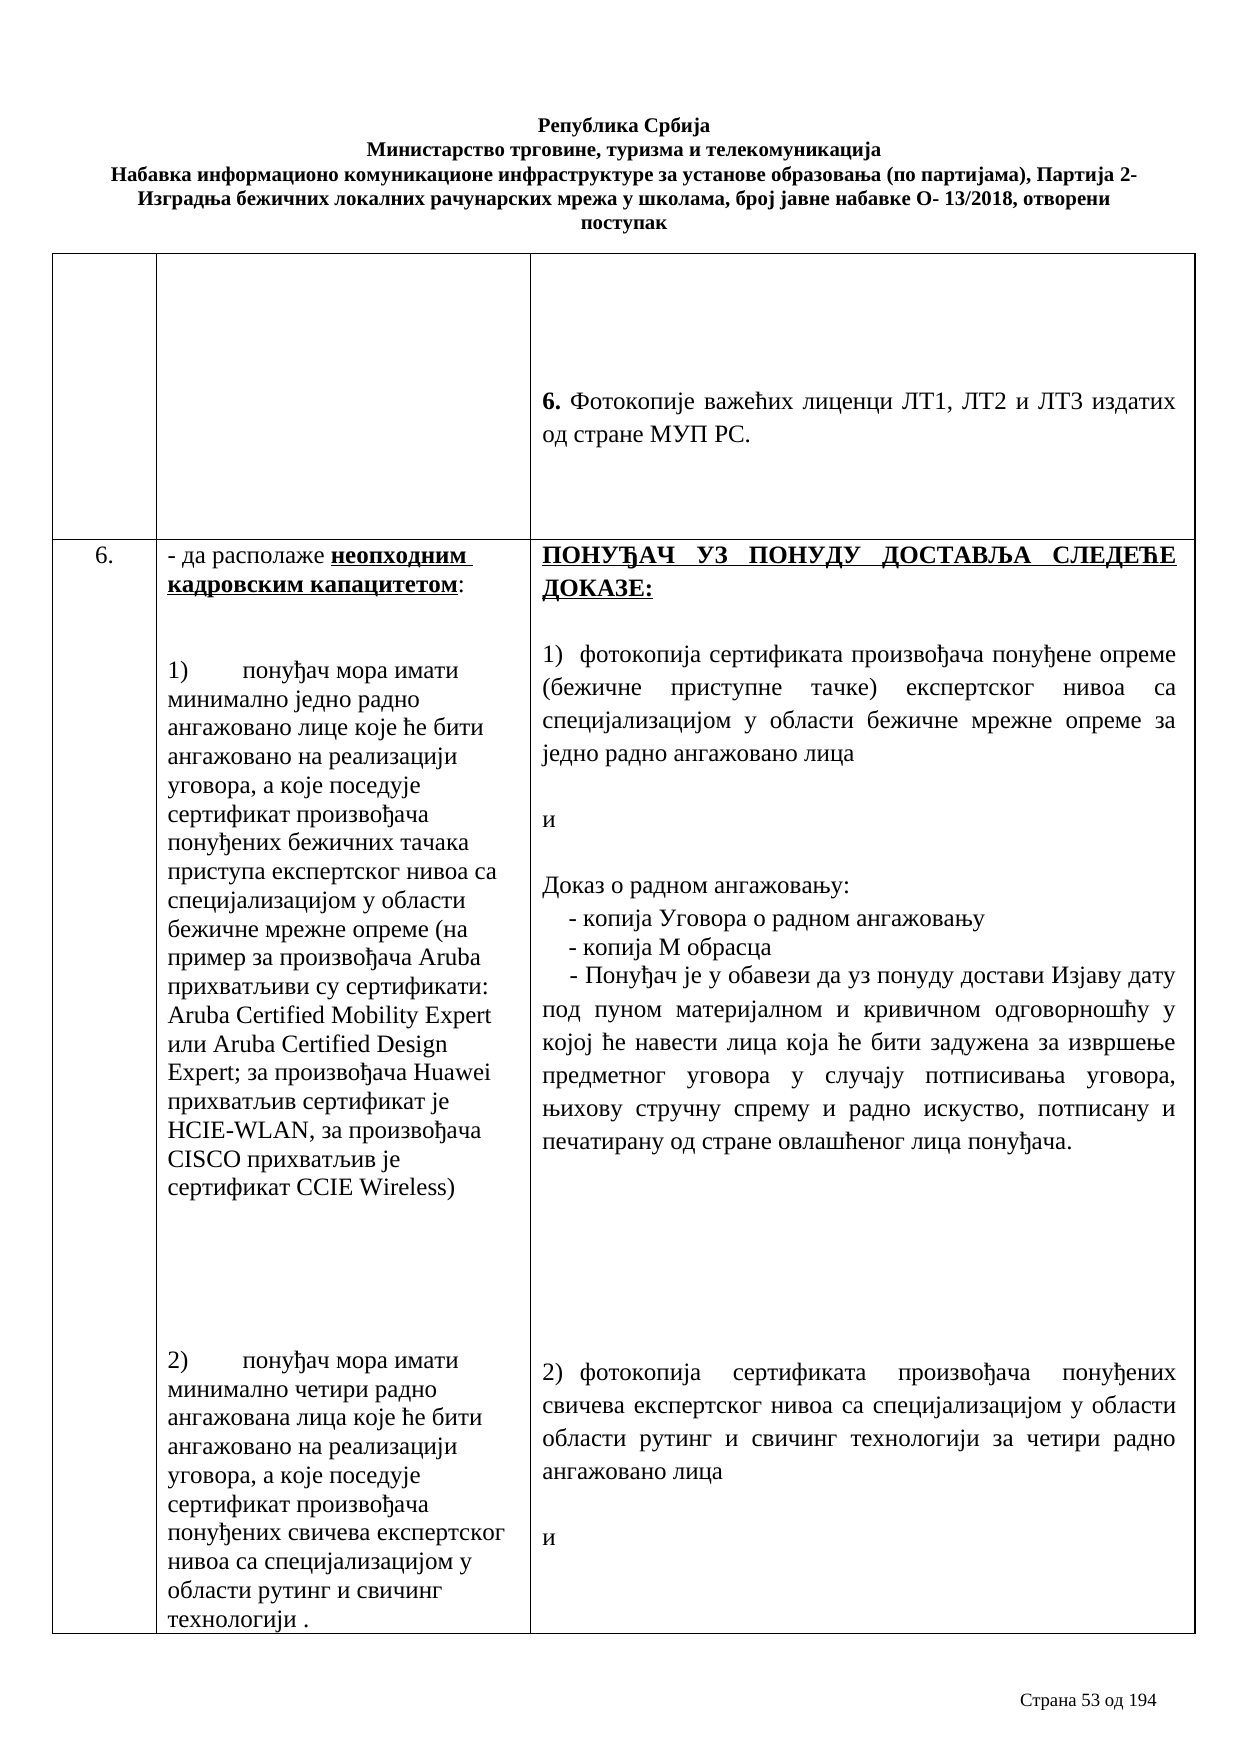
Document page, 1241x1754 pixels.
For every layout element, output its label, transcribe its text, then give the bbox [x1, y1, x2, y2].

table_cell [531, 254, 1194, 539]
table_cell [157, 254, 530, 539]
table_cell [531, 540, 1194, 1632]
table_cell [157, 540, 530, 1632]
table_cell 5. [53, 254, 156, 539]
table_cell 6. [53, 540, 156, 1632]
